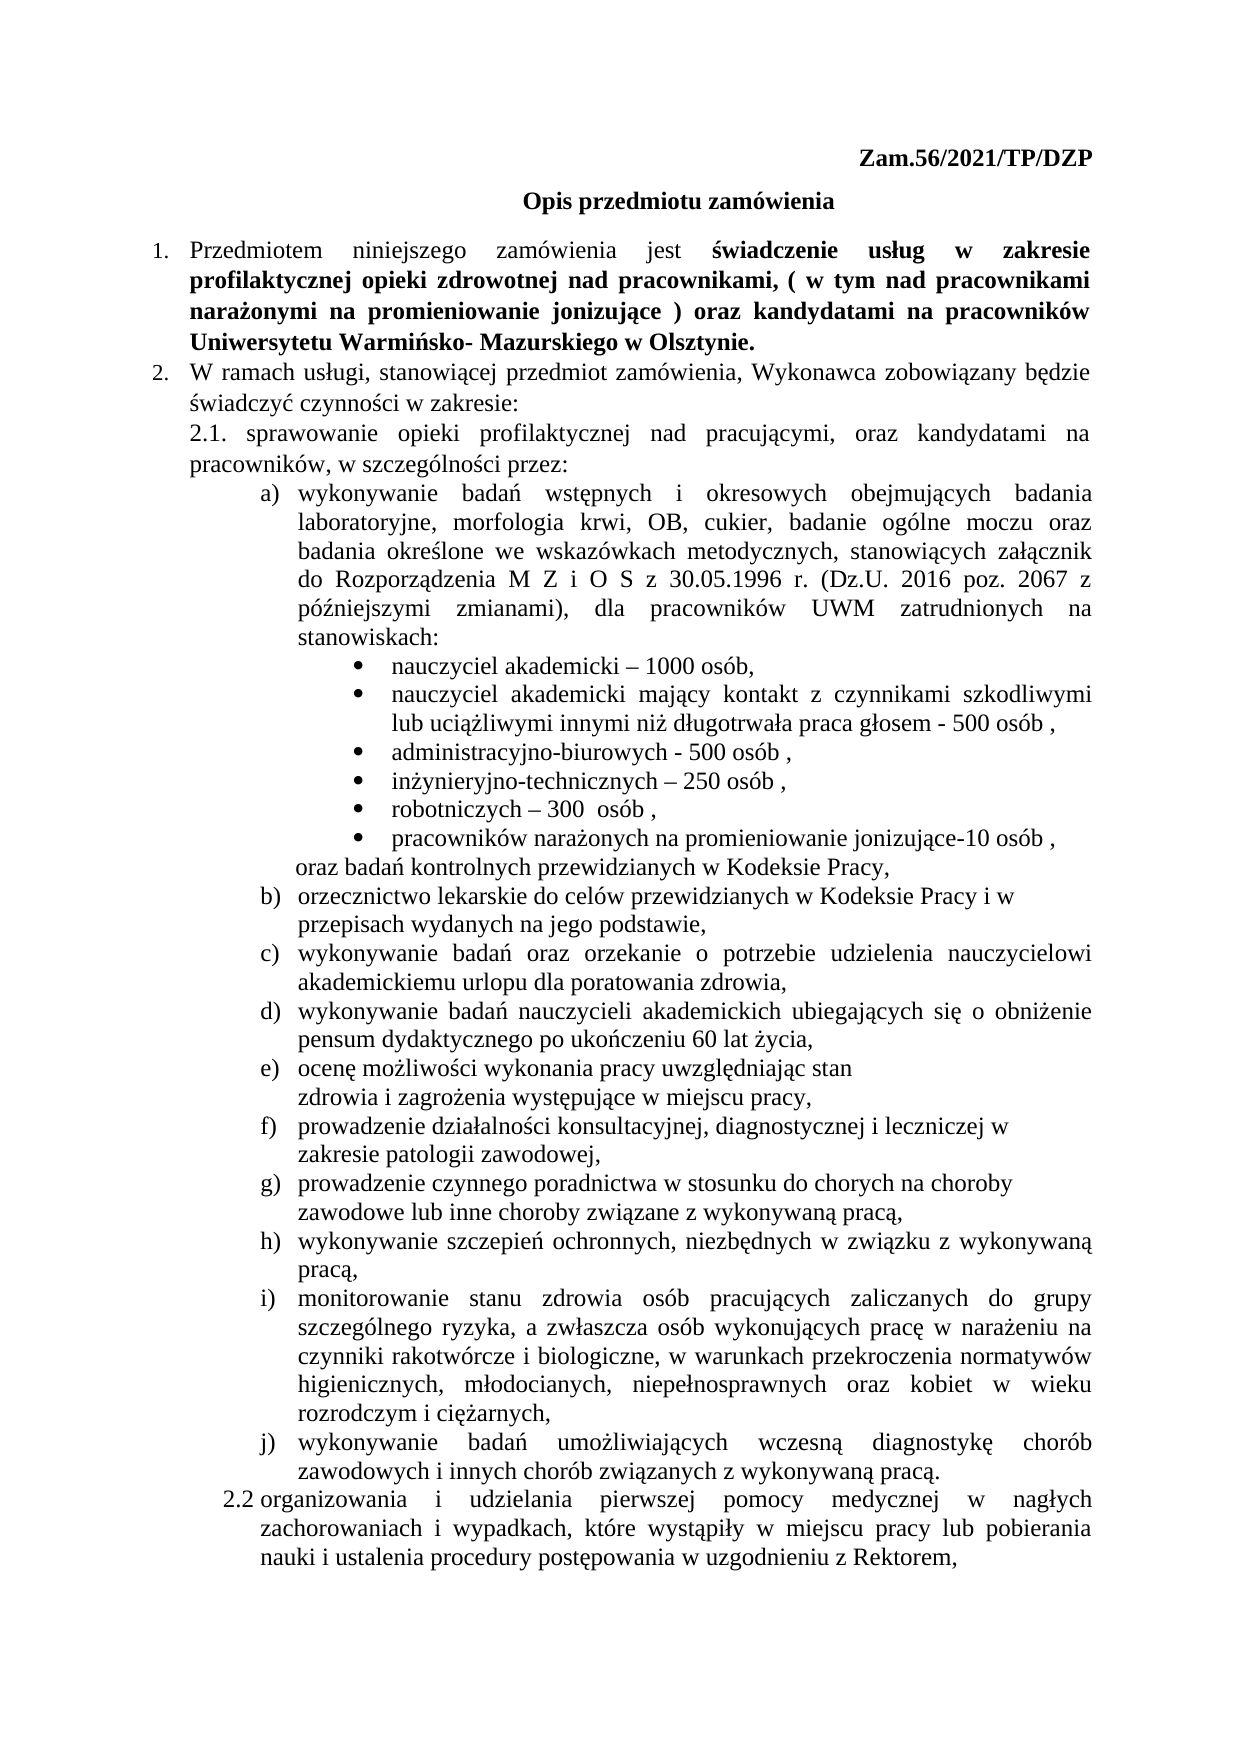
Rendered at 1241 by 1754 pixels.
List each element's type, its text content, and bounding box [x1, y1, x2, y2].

list wykonywanie badań nauczycieli akademickich ubiegających się o obniżenie pensum dydaktycznego po ukończeniu 60 lat życia, [260, 996, 1093, 1053]
list wykonywanie badań umożliwiających wczesną diagnostykę chorób zawodowych i innych chorób związanych z wykonywaną pracą. [260, 1427, 1093, 1484]
list organizowania i udzielania pierwszej pomocy medycznej w nagłych zachorowaniach i wypadkach, które wystąpiły w miejscu pracy lub pobierania nauki i ustalenia procedury postępowania w uzgodnieniu z Rektorem, [223, 1484, 1093, 1571]
list pracowników narażonych na promieniowanie jonizujące-10 osób , [354, 823, 1093, 852]
list administracyjno-biurowych - 500 osób , [354, 737, 1093, 766]
list wykonywanie badań wstępnych i okresowych obejmujących badania laboratoryjne, morfologia krwi, OB, cukier, badanie ogólne moczu oraz badania określone we wskazówkach metodycznych, stanowiących załącznik do Rozporządzenia M Z i O S z 30.05.1996 r. (Dz.U. 2016 poz. 2067 z późniejszymi zmianami), dla pracowników UWM zatrudnionych na stanowiskach: [260, 478, 1093, 651]
text zdrowia i zagrożenia występujące w miejscu pracy, [260, 1082, 1093, 1111]
list inżynieryjno-technicznych – 250 osób , [354, 766, 1093, 794]
list nauczyciel akademicki mający kontakt z czynnikami szkodliwymi lub uciążliwymi innymi niż długotrwała praca głosem - 500 osób , [354, 679, 1093, 737]
list prowadzenie działalności konsultacyjnej, diagnostycznej i leczniczej w [260, 1111, 1093, 1139]
list nauczyciel akademicki – 1000 osób, [354, 651, 1093, 679]
text oraz badań kontrolnych przewidzianych w Kodeksie Pracy, [295, 852, 1093, 881]
list wykonywanie badań oraz orzekanie o potrzebie udzielenia nauczycielowi akademickiemu urlopu dla poratowania zdrowia, [260, 938, 1093, 996]
list monitorowanie stanu zdrowia osób pracujących zaliczanych do grupy szczególnego ryzyka, a zwłaszcza osób wykonujących pracę w narażeniu na czynniki rakotwórcze i biologiczne, w warunkach przekroczenia normatywów higienicznych, młodocianych, niepełnosprawnych oraz kobiet w wieku rozrodczym i ciężarnych, [260, 1283, 1093, 1427]
text 2.1. sprawowanie opieki profilaktycznej nad pracującymi, oraz kandydatami na pracowników, w szczególności przez: [189, 417, 1091, 478]
list orzecznictwo lekarskie do celów przewidzianych w Kodeksie Pracy i w [260, 881, 1093, 909]
text przepisach wydanych na jego podstawie, [298, 909, 1093, 938]
list prowadzenie czynnego poradnictwa w stosunku do chorych na choroby [260, 1168, 1093, 1197]
text zawodowe lub inne choroby związane z wykonywaną pracą, [298, 1197, 1093, 1226]
text Opis przedmiotu zamówienia [264, 191, 1093, 214]
list ocenę możliwości wykonania pracy uwzględniając stan [260, 1053, 1093, 1082]
text Zam.56/2021/TP/DZP [189, 148, 1093, 171]
list wykonywanie szczepień ochronnych, niezbędnych w związku z wykonywaną pracą, [260, 1226, 1093, 1283]
list robotniczych – 300 osób , [354, 794, 1093, 823]
list Przedmiotem niniejszego zamówienia jest świadczenie usług w zakresie profilaktycznej opieki zdrowotnej nad pracownikami, ( w tym nad pracownikami narażonymi na promieniowanie jonizujące ) oraz kandydatami na pracowników Uniwersytetu Warmińsko- Mazurskiego w Olsztynie. [152, 234, 1091, 356]
list W ramach usługi, stanowiącej przedmiot zamówienia, Wykonawca zobowiązany będzie świadczyć czynności w zakresie: [152, 356, 1091, 417]
text zakresie patologii zawodowej, [260, 1139, 1093, 1168]
